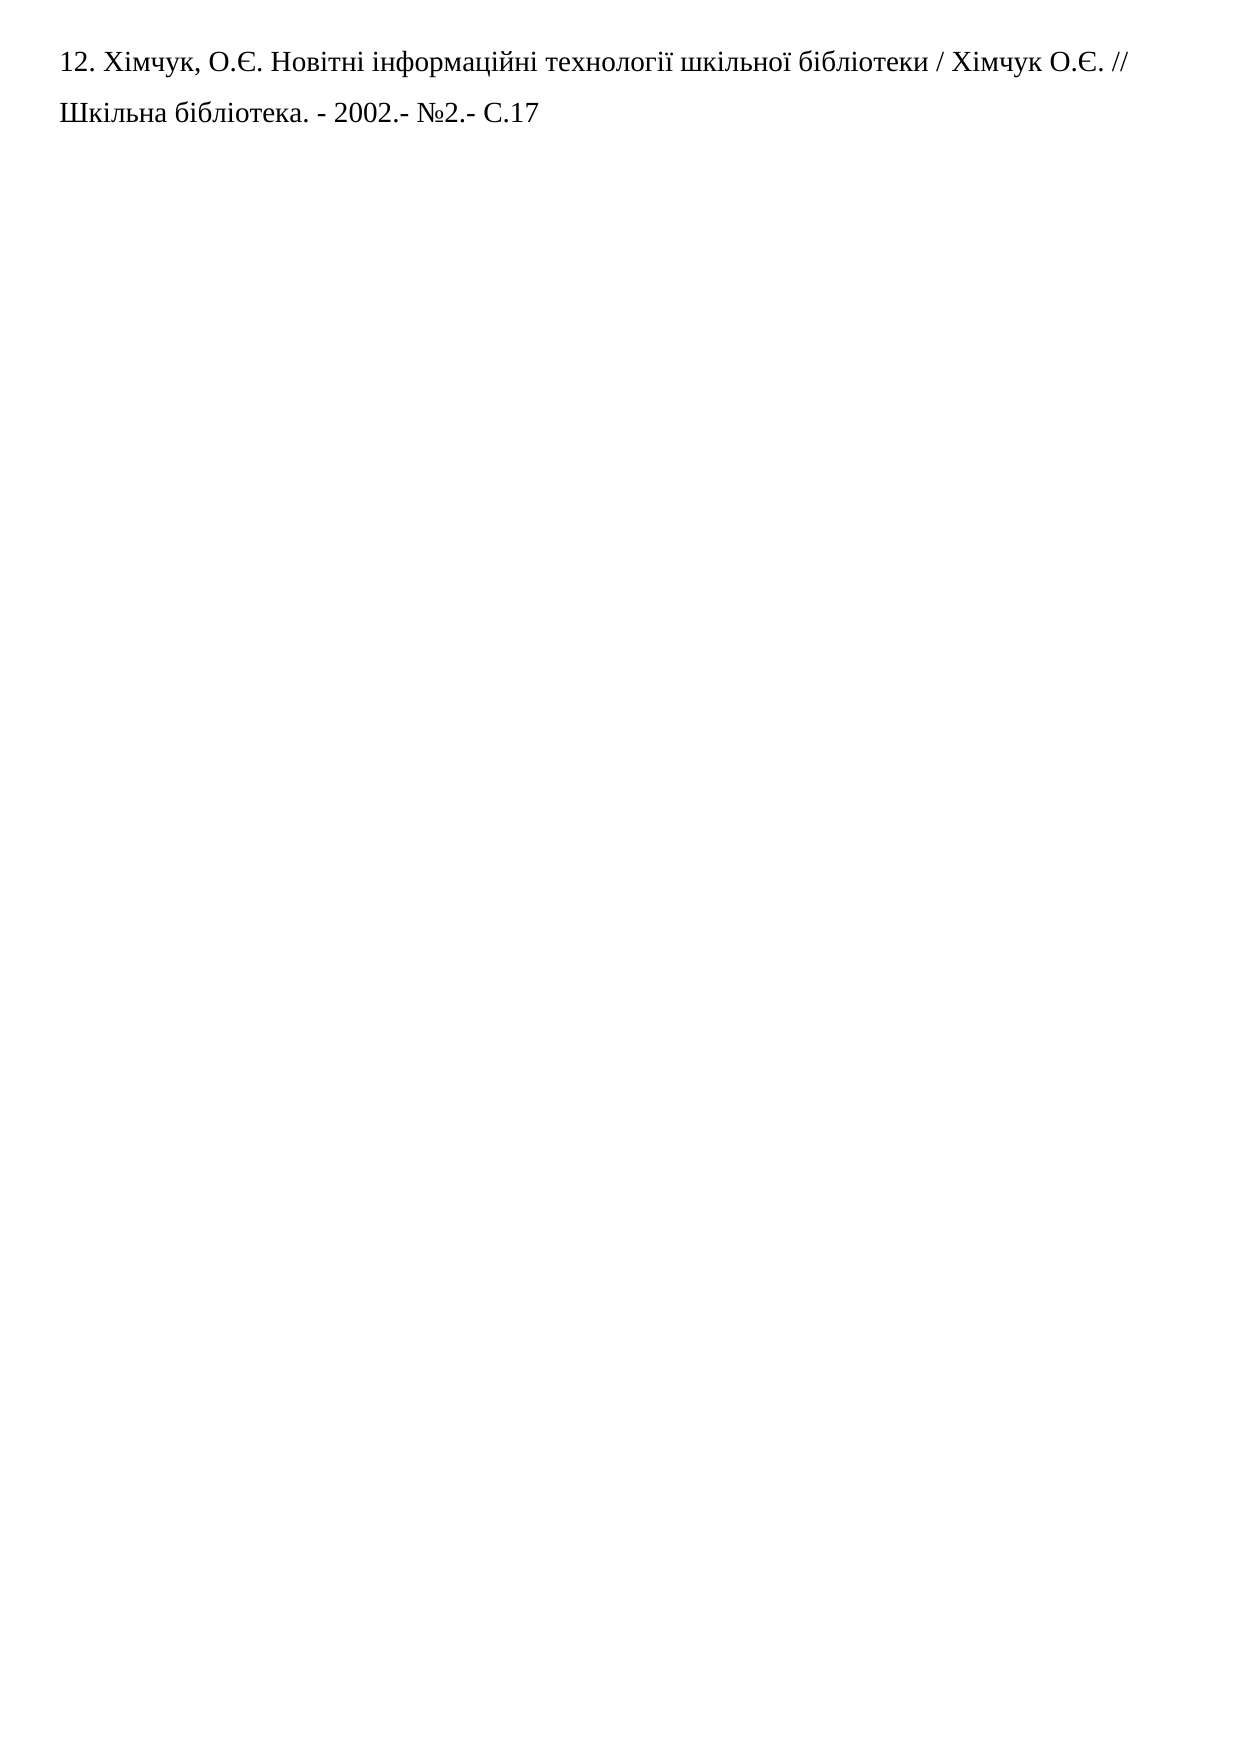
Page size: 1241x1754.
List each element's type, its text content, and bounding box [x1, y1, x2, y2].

text 12. Хімчук, О.Є. Новітні інформаційні технології шкільної бібліотеки / Хімчук О.Є. // Шкільна бібліотека. - 2002.- №2.- С.17 [59, 44, 1196, 128]
